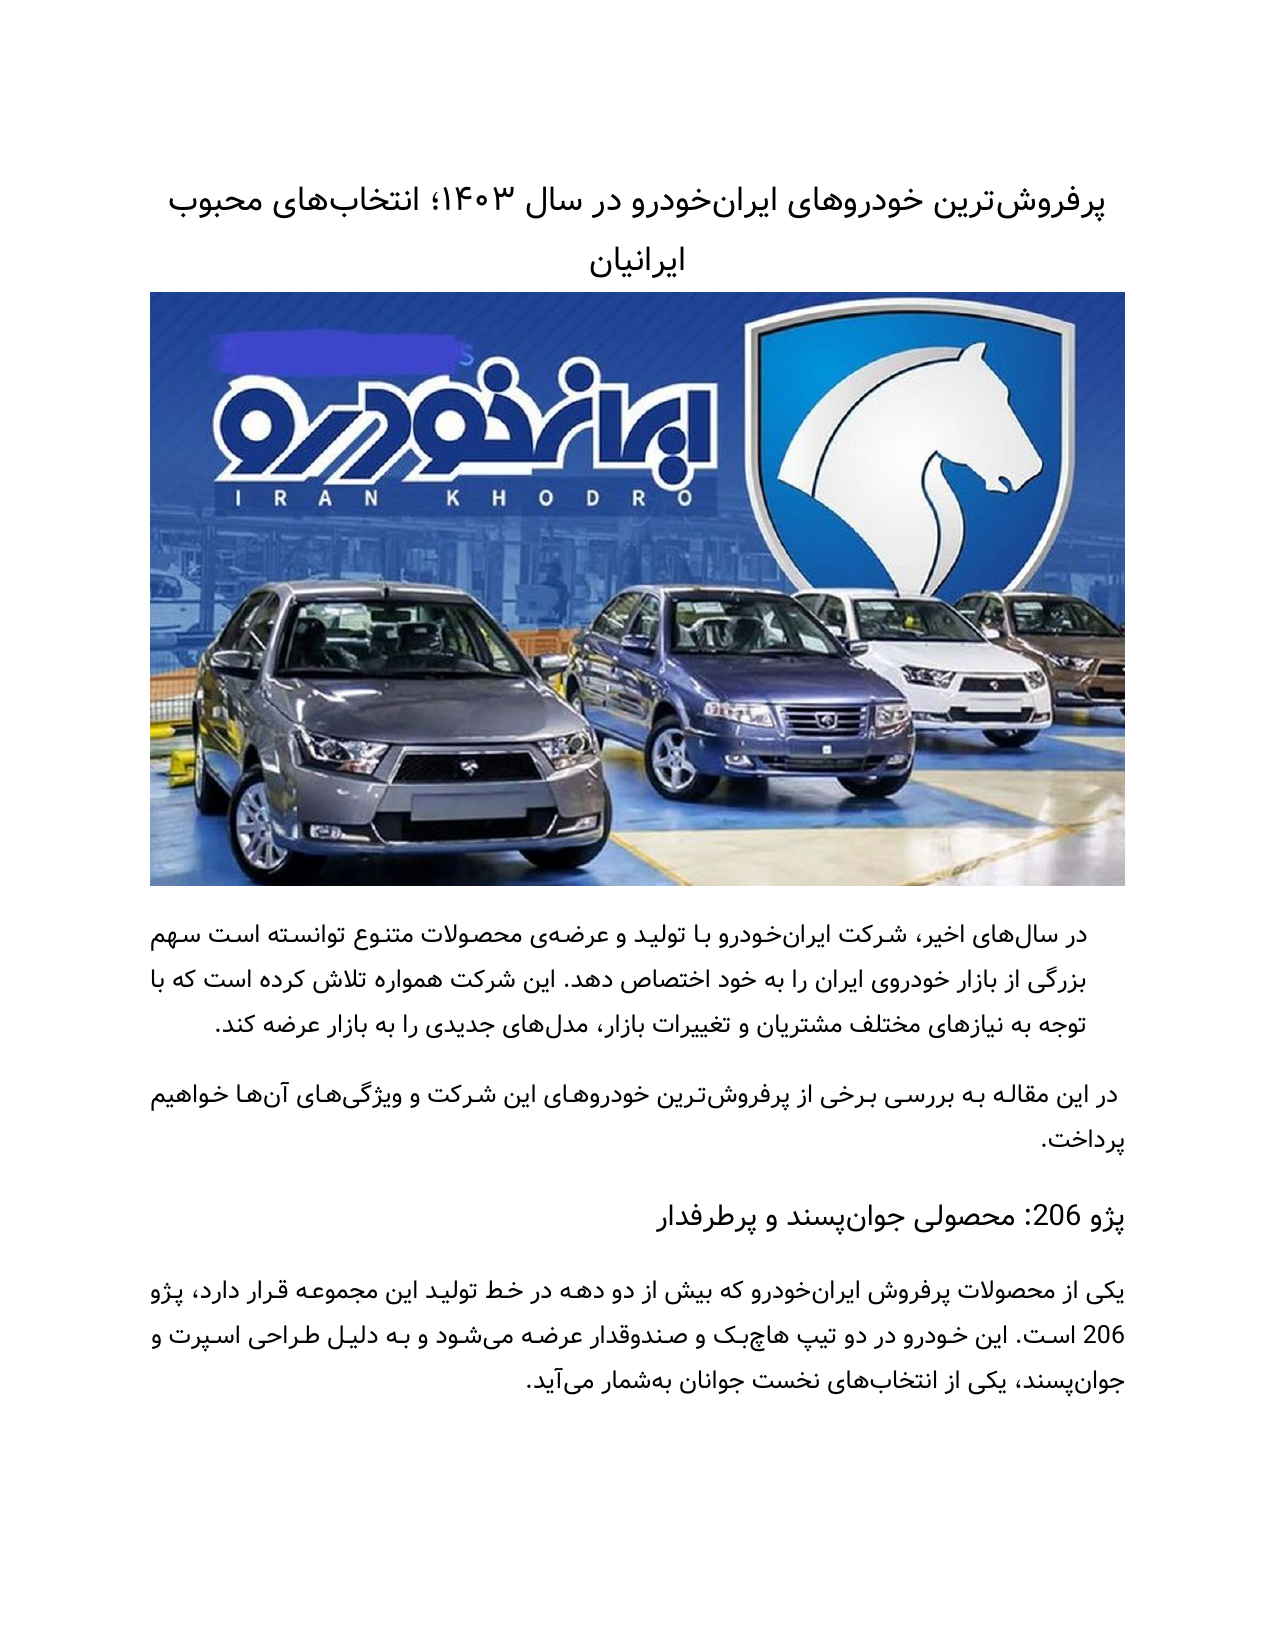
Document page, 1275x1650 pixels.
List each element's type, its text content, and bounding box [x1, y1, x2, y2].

picture [150, 292, 1125, 886]
subtitle پژو 206: محصولی جوان‌پسند و پرطرفدار [150, 1195, 1125, 1241]
text در این مقاله به بررسی برخی از پرفروش‌ترین خودروهای این شرکت و ویژگی‌های آن‌ها خواهیم پرداخت. [150, 1076, 1125, 1160]
text یکی از محصولات پرفروش ایران‌خودرو که بیش از دو دهه در خط تولید این مجموعه قرار دارد، پژو 206 است. این خودرو در دو تیپ هاچ‌بک و صندوقدار عرضه می‌شود و به دلیل طراحی اسپرت و جوان‌پسند، یکی از انتخاب‌های نخست جوانان به‌شمار می‌آید. [150, 1272, 1125, 1401]
text در سال‌های اخیر، شرکت ایران‌خودرو با تولید و عرضه‌ی محصولات متنوع توانسته است سهم بزرگی از بازار خودروی ایران را به خود اختصاص دهد. این شرکت همواره تلاش کرده است که با توجه به نیازهای مختلف مشتریان و تغییرات بازار، مدل‌های جدیدی را به بازار عرضه کند. [150, 916, 1087, 1045]
text پرفروش‌ترین خودروهای ایران‌خودرو در سال ۱۴۰۳؛ انتخاب‌های محبوب ایرانیان [150, 175, 1125, 292]
